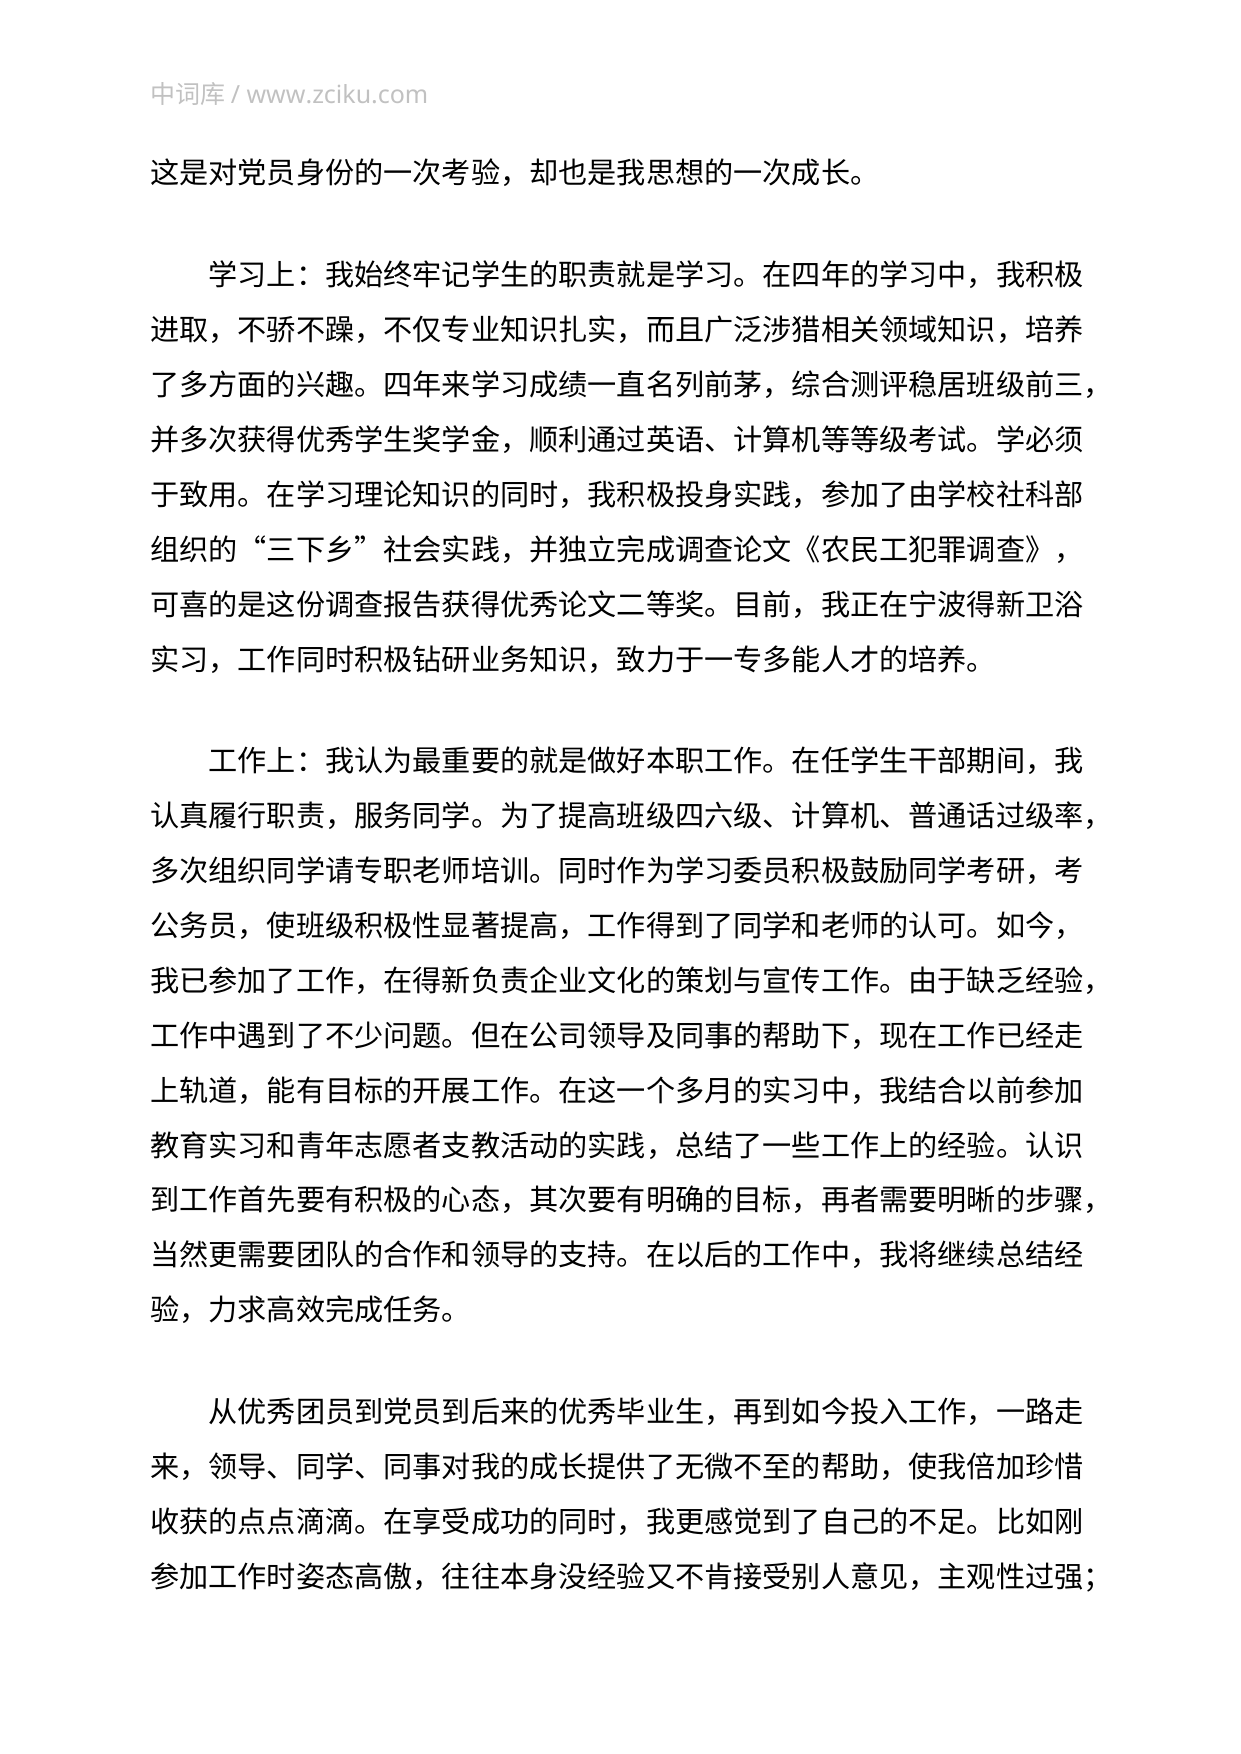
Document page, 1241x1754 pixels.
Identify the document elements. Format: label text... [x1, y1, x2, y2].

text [150, 150, 1090, 192]
text 学习上：我始终牢记学生的职责就是学习。在四年的学习中，我积极进取，不骄不躁，不仅专业知识扎实，而且广泛涉猎相关领域知识，培养了多方面的兴趣。四年来学习成绩一直名列前茅，综合测评稳居班级前三，并多次获得优秀学生奖学金，顺利通过英语、计算机等等级考试。学必须于致用。在学习理论知识的同时，我积极投身实践，参加了由学校社科部组织的“三下乡”社会实践，并独立完成调查论文《农民工犯罪调查》，可喜的是这份调查报告获得优秀论文二等奖。目前，我正在宁波得新卫浴实习，工作同时积极钻研业务知识，致力于一专多能人才的培养。 [150, 252, 1090, 678]
text 工作上：我认为最重要的就是做好本职工作。在任学生干部期间，我认真履行职责，服务同学。为了提高班级四六级、计算机、普通话过级率，多次组织同学请专职老师培训。同时作为学习委员积极鼓励同学考研，考公务员，使班级积极性显著提高，工作得到了同学和老师的认可。如今，我已参加了工作，在得新负责企业文化的策划与宣传工作。由于缺乏经验，工作中遇到了不少问题。但在公司领导及同事的帮助下，现在工作已经走上轨道，能有目标的开展工作。在这一个多月的实习中，我结合以前参加教育实习和青年志愿者支教活动的实践，总结了一些工作上的经验。认识到工作首先要有积极的心态，其次要有明确的目标，再者需要明晰的步骤，当然更需要团队的合作和领导的支持。在以后的工作中，我将继续总结经验，力求高效完成任务。 [150, 738, 1090, 1329]
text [150, 1388, 1090, 1596]
